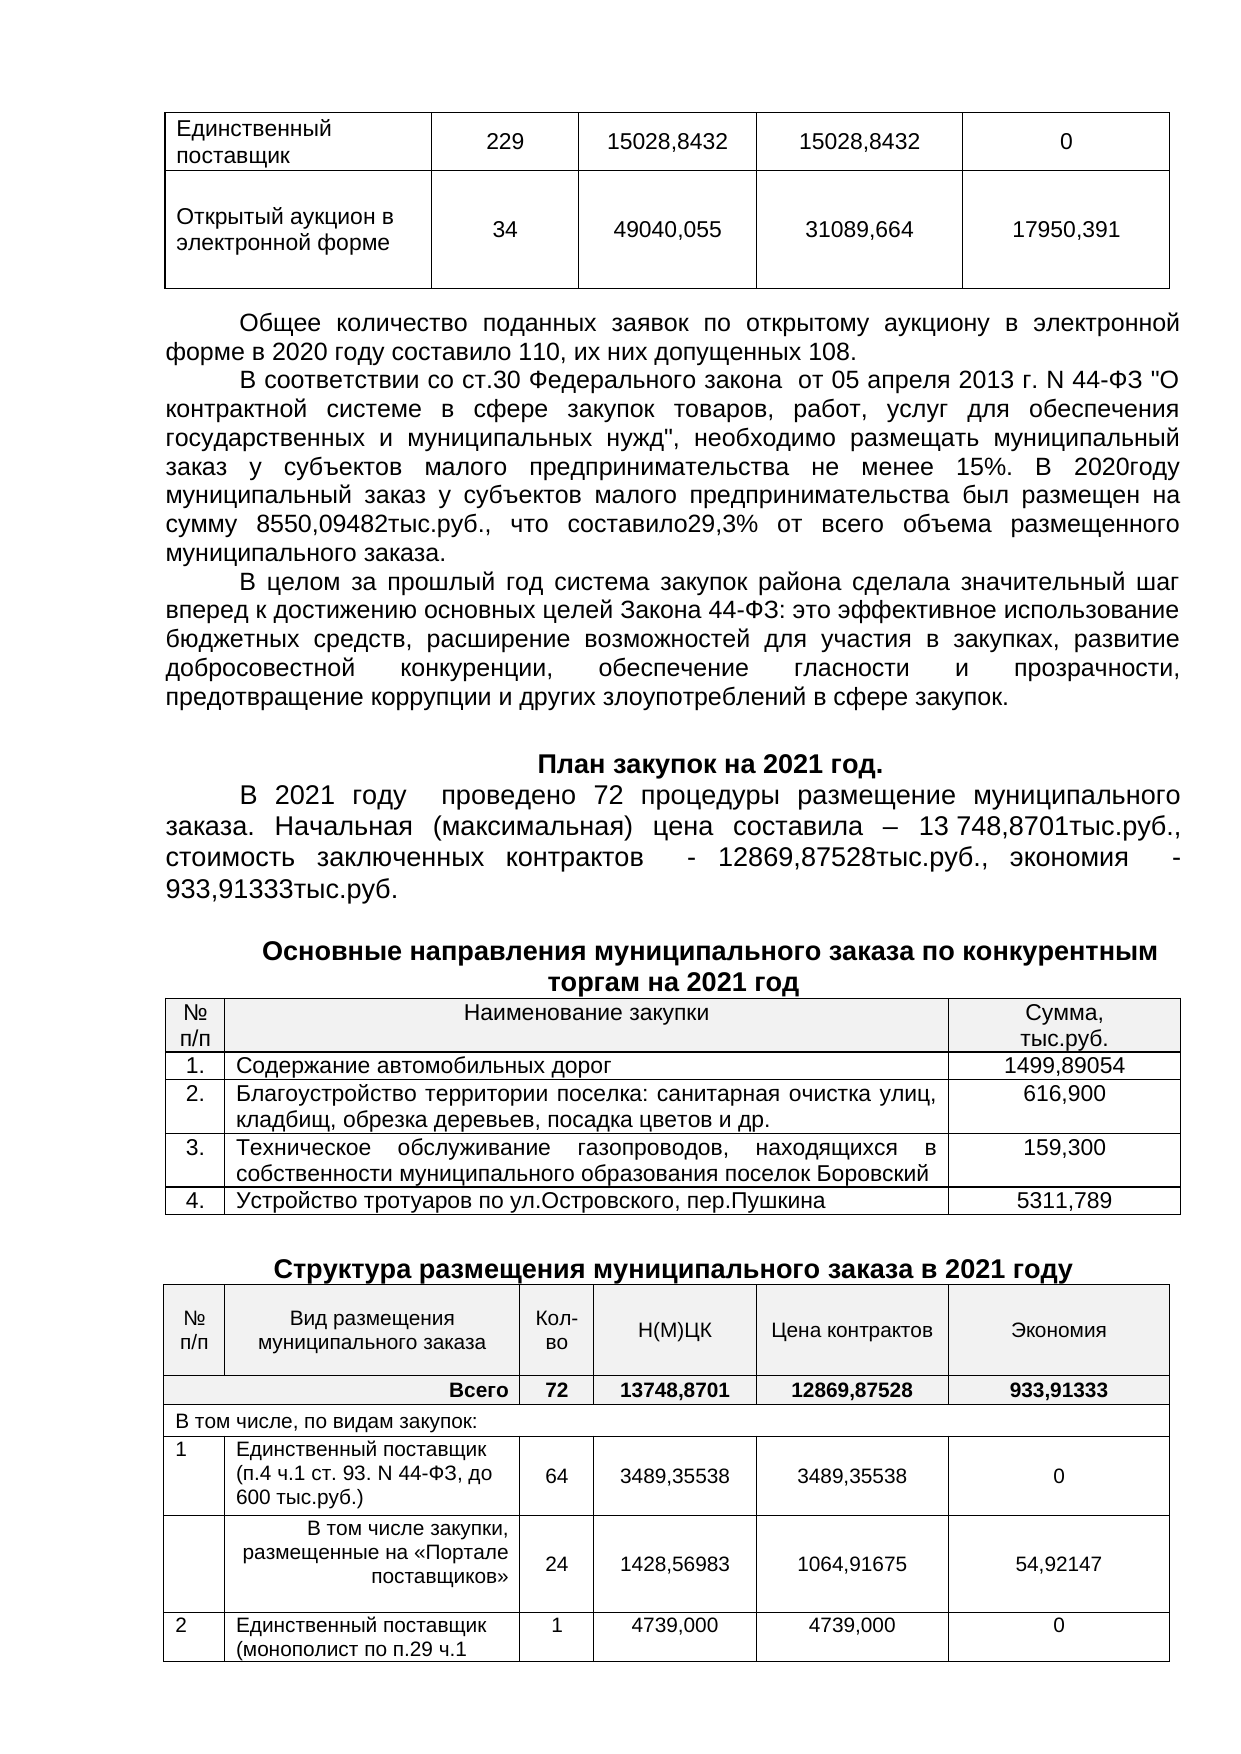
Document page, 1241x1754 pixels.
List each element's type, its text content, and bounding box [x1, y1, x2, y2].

table_cell В том числе, по видам закупок: [164, 1405, 1169, 1436]
table_cell 54,92147 [949, 1516, 1169, 1612]
table_cell 1. [166, 1053, 224, 1079]
table_cell 3489,35538 [757, 1437, 948, 1515]
table_cell 17950,391 [963, 171, 1169, 287]
table_cell Единственный поставщик (п.4 ч.1 ст. 93. N 44-ФЗ, до 600 тыс.руб.) [225, 1437, 519, 1515]
table_cell 13748,8701 [594, 1376, 756, 1404]
table_cell В том числе закупки, размещенные на «Портале поставщиков» [225, 1516, 519, 1612]
table_cell 1428,56983 [594, 1516, 756, 1612]
table_cell 616,900 [949, 1080, 1180, 1133]
table_cell Благоустройство территории поселка: санитарная очистка улиц, кладбищ, обрезка деревьев, посадка цветов и др. [225, 1080, 948, 1133]
table_cell Открытый аукцион в электронной форме [166, 171, 431, 287]
table_cell 49040,055 [579, 171, 756, 287]
table_header № п/п [164, 1285, 224, 1375]
text В соответствии со ст.30 Федерального закона от 05 апреля 2013 г. N 44-ФЗ "О контрактной системе в сфере закупок товаров, работ, услуг для обеспечения государственных и муниципальных нужд", необходимо размещать муниципальный заказ у субъектов малого предпринимательства не менее 15%. В 2020году муниципальный заказ у субъектов малого предпринимательства был размещен на сумму 8550,09482тыс.руб., что составило29,3% от всего объема размещенного муниципального заказа. [165, 365, 1181, 566]
table_cell 15028,8432 [757, 113, 962, 170]
table_cell 2 [164, 1613, 224, 1661]
table_cell 933,91333 [949, 1376, 1169, 1404]
table_cell Техническое обслуживание газопроводов, находящихся в собственности муниципального образования поселок Боровский [225, 1134, 948, 1186]
table_cell Устройство тротуаров по ул.Островского, пер.Пушкина [225, 1188, 948, 1214]
table_cell 5311,789 [949, 1188, 1180, 1214]
table_header Н(М)ЦК [594, 1285, 756, 1375]
table_cell Содержание автомобильных дорог [225, 1053, 948, 1079]
table_cell 4739,000 [757, 1613, 948, 1661]
text В 2021 году проведено 72 процедуры размещение муниципального заказа. Начальная (максимальная) цена составила – 13 748,8701тыс.руб., стоимость заключенных контрактов - 12869,87528тыс.руб., экономия - 933,91333тыс.руб. [165, 779, 1181, 904]
table_cell Единственный поставщик [166, 113, 431, 170]
table_header № п/п [166, 999, 224, 1051]
table_header Вид размещения муниципального заказа [225, 1285, 519, 1375]
table_cell 1064,91675 [757, 1516, 948, 1612]
table_cell 1 [164, 1437, 224, 1515]
table_cell 15028,8432 [579, 113, 756, 170]
table_cell 12869,87528 [757, 1376, 948, 1404]
table_cell 1499,89054 [949, 1053, 1180, 1079]
table_cell [164, 1516, 224, 1612]
table_cell 64 [520, 1437, 593, 1515]
table_header Сумма, тыс.руб. [949, 999, 1180, 1051]
table_header Кол-во [520, 1285, 593, 1375]
table_header Наименование закупки [225, 999, 948, 1051]
table_cell 3489,35538 [594, 1437, 756, 1515]
text Структура размещения муниципального заказа в 2021 году [165, 1253, 1181, 1284]
table_cell 229 [432, 113, 578, 170]
table_header Экономия [949, 1285, 1169, 1375]
text Основные направления муниципального заказа по конкурентным торгам на 2021 год [165, 935, 1181, 998]
table_cell 31089,664 [757, 171, 962, 287]
text Общее количество поданных заявок по открытому аукциону в электронной форме в 2020 году составило 110, их них допущенных 108. [165, 308, 1181, 365]
table_cell 72 [520, 1376, 593, 1404]
table_cell 0 [963, 113, 1169, 170]
table_cell 4739,000 [594, 1613, 756, 1661]
table_cell 159,300 [949, 1134, 1180, 1186]
table_cell 1 [520, 1613, 593, 1661]
text План закупок на 2021 год. [165, 748, 1181, 779]
table_cell 3. [166, 1134, 224, 1186]
table_cell Всего [164, 1376, 519, 1404]
text В целом за прошлый год система закупок района сделала значительный шаг вперед к достижению основных целей Закона 44-ФЗ: это эффективное использование бюджетных средств, расширение возможностей для участия в закупках, развитие добросовестной конкуренции, обеспечение гласности и прозрачности, предотвращение коррупции и других злоупотреблений в сфере закупок. [165, 566, 1181, 710]
table_cell 0 [949, 1613, 1169, 1661]
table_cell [225, 1613, 519, 1661]
table_cell 4. [166, 1188, 224, 1214]
table_cell 0 [949, 1437, 1169, 1515]
table_cell 24 [520, 1516, 593, 1612]
table_cell 2. [166, 1080, 224, 1133]
table_cell 34 [432, 171, 578, 287]
table_header Цена контрактов [757, 1285, 948, 1375]
